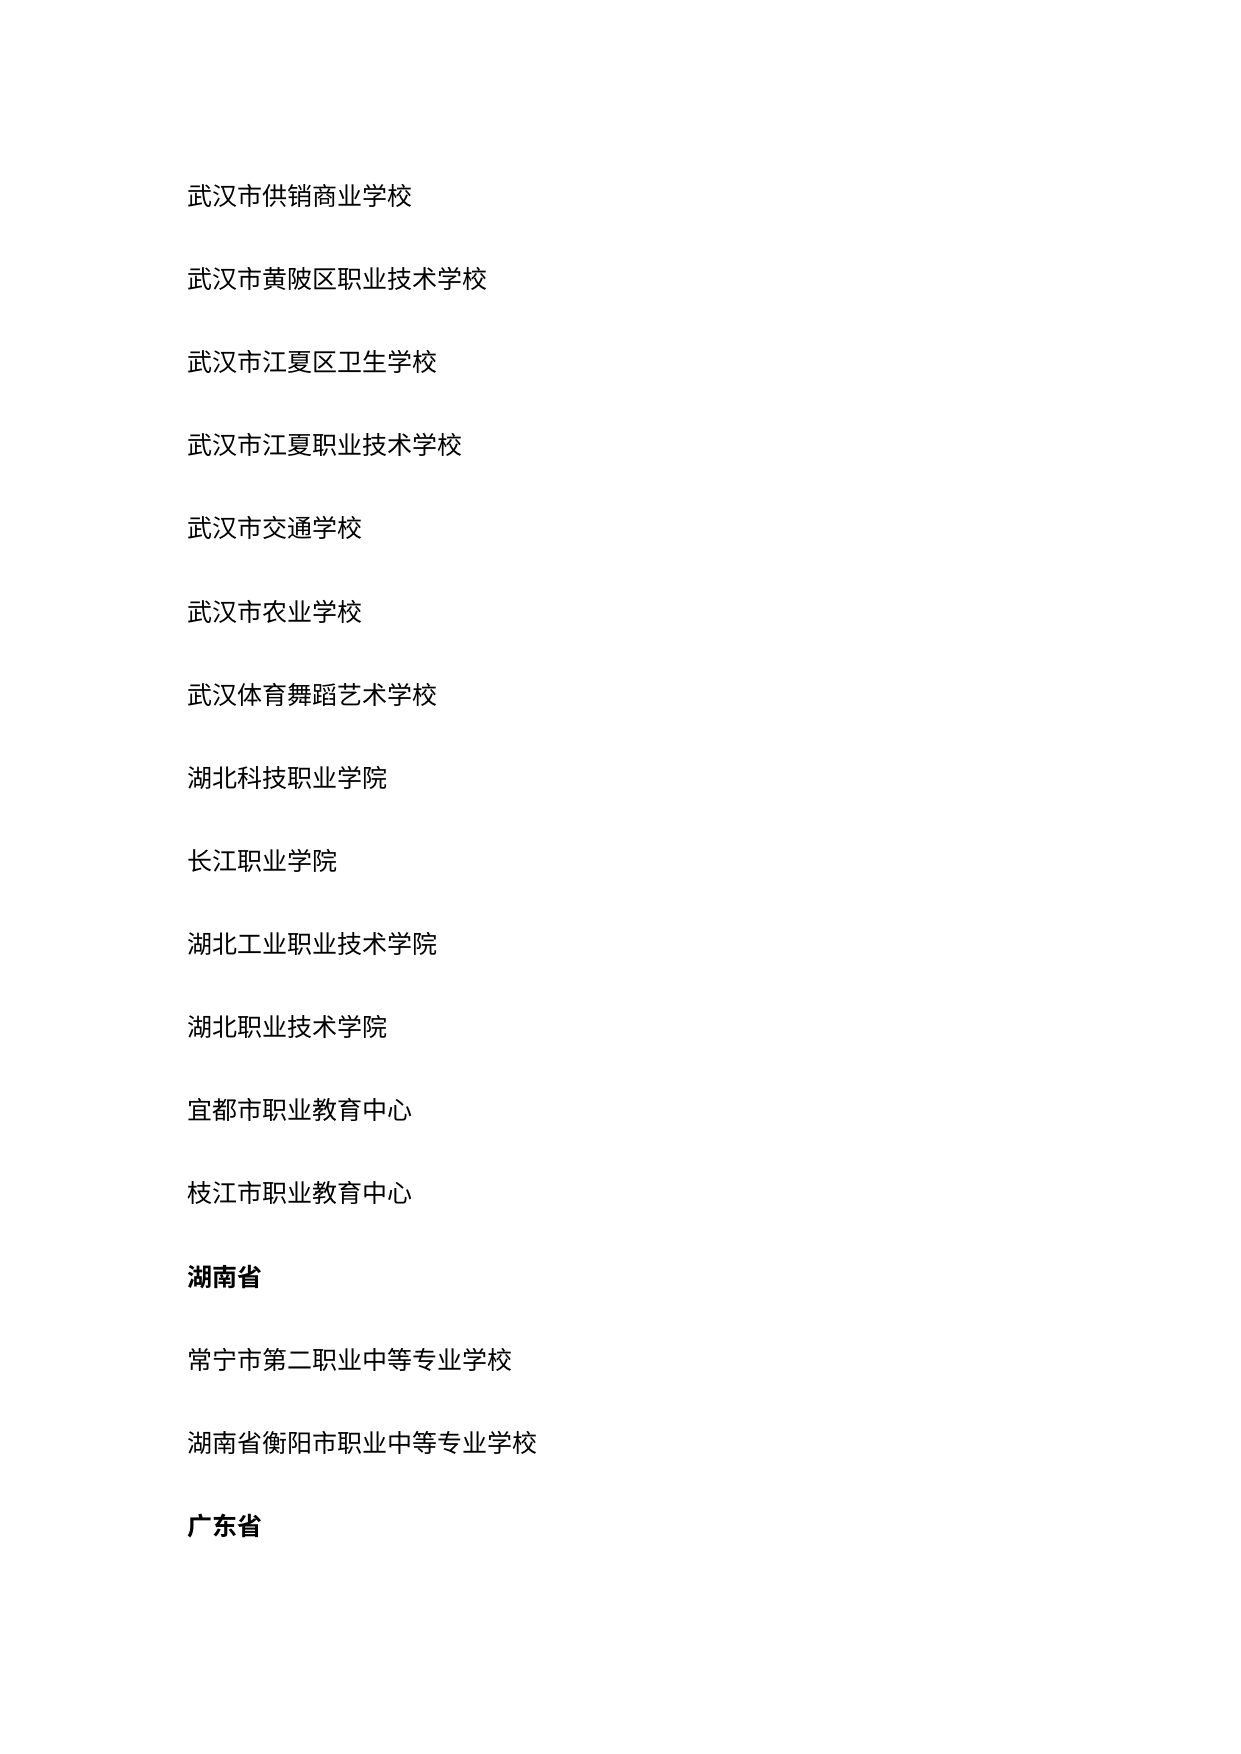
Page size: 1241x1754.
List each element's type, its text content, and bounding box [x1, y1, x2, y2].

text 湖北工业职业技术学院 [187, 910, 1053, 975]
text 广东省 [187, 1492, 1053, 1557]
text 湖南省衡阳市职业中等专业学校 [187, 1409, 1053, 1474]
text 枝江市职业教育中心 [187, 1159, 1053, 1224]
text 武汉市江夏职业技术学校 [187, 411, 1053, 476]
text 武汉市黄陂区职业技术学校 [187, 245, 1053, 310]
text 长江职业学院 [187, 827, 1053, 892]
text 宜都市职业教育中心 [187, 1076, 1053, 1141]
text 湖南省 [187, 1243, 1053, 1308]
text 武汉市供销商业学校 [187, 162, 1053, 227]
text 湖北职业技术学院 [187, 993, 1053, 1058]
text 武汉体育舞蹈艺术学校 [187, 661, 1053, 726]
text 武汉市江夏区卫生学校 [187, 328, 1053, 393]
text 常宁市第二职业中等专业学校 [187, 1326, 1053, 1391]
text 湖北科技职业学院 [187, 744, 1053, 809]
text 武汉市农业学校 [187, 578, 1053, 643]
text 武汉市交通学校 [187, 494, 1053, 559]
